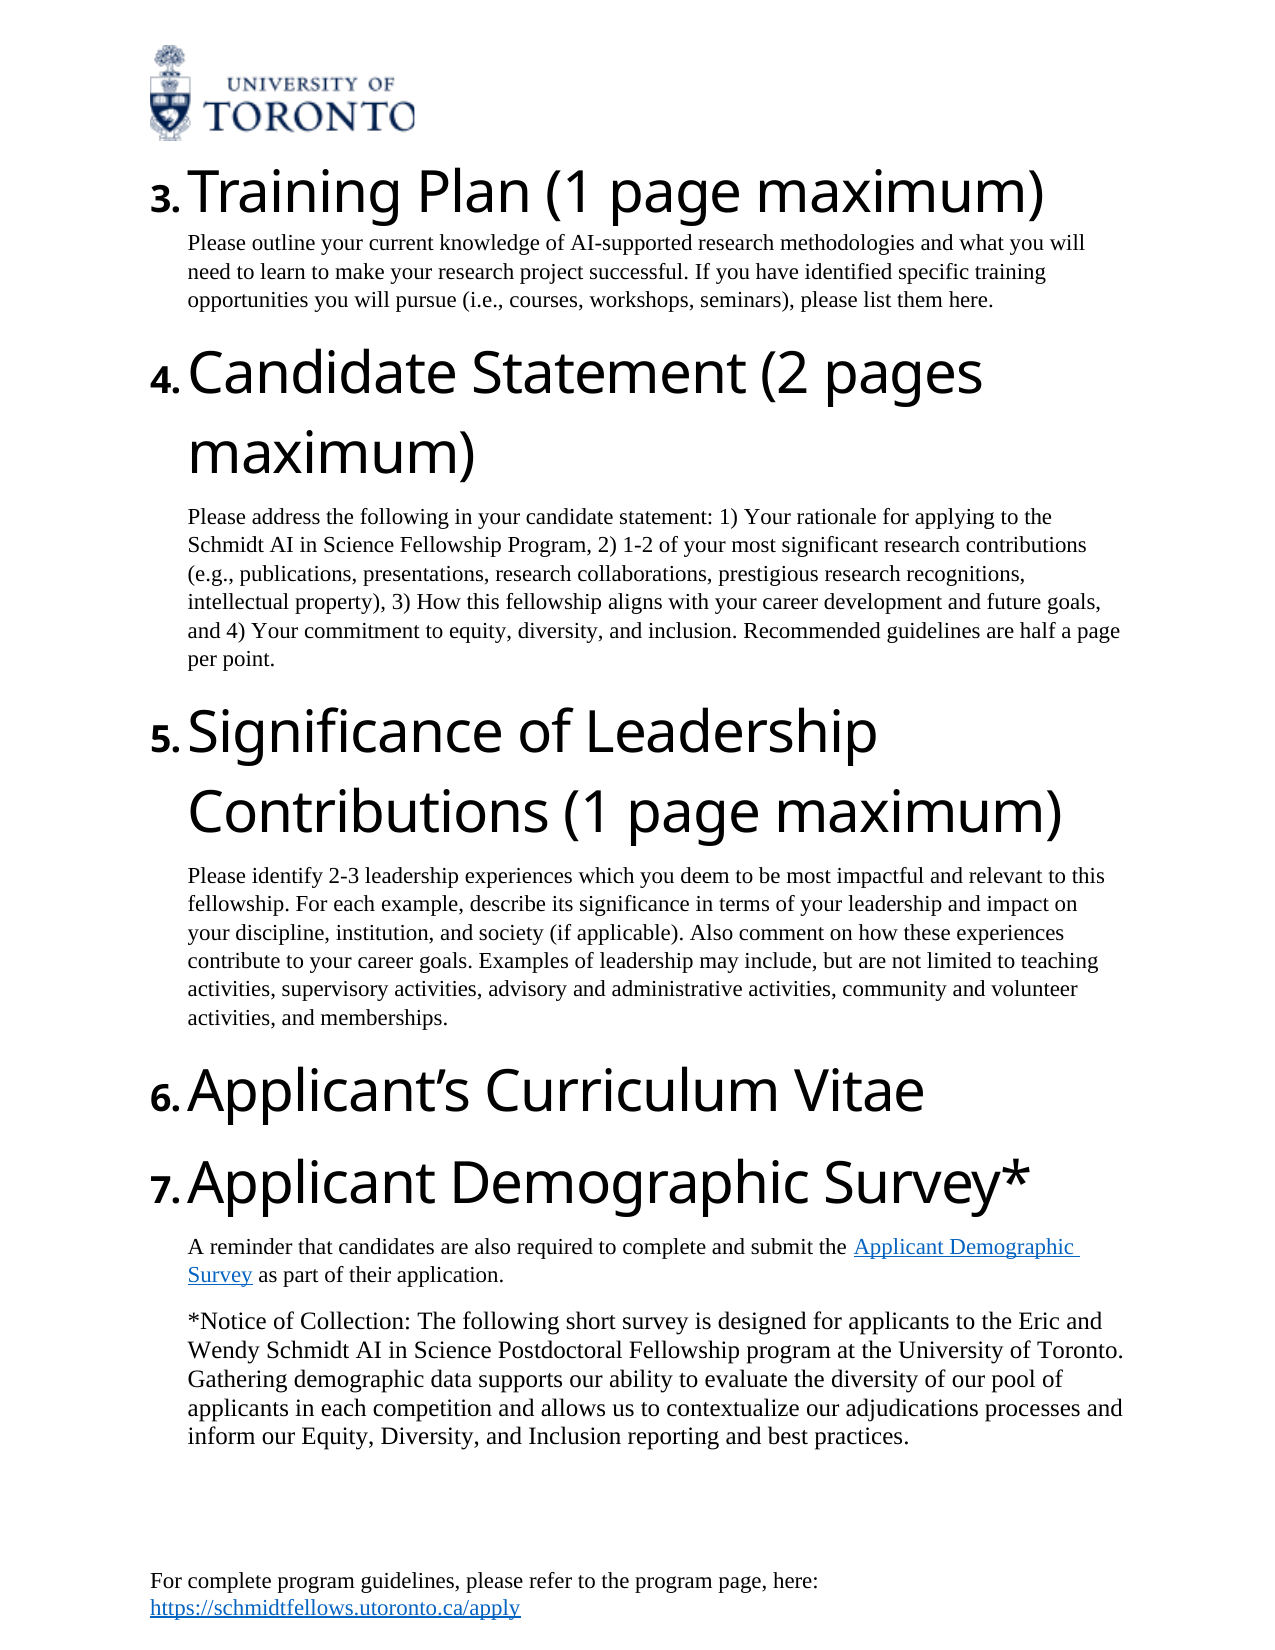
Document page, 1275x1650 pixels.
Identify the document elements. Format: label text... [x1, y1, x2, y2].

text Applicant Demographic Survey [187, 1233, 1125, 1288]
